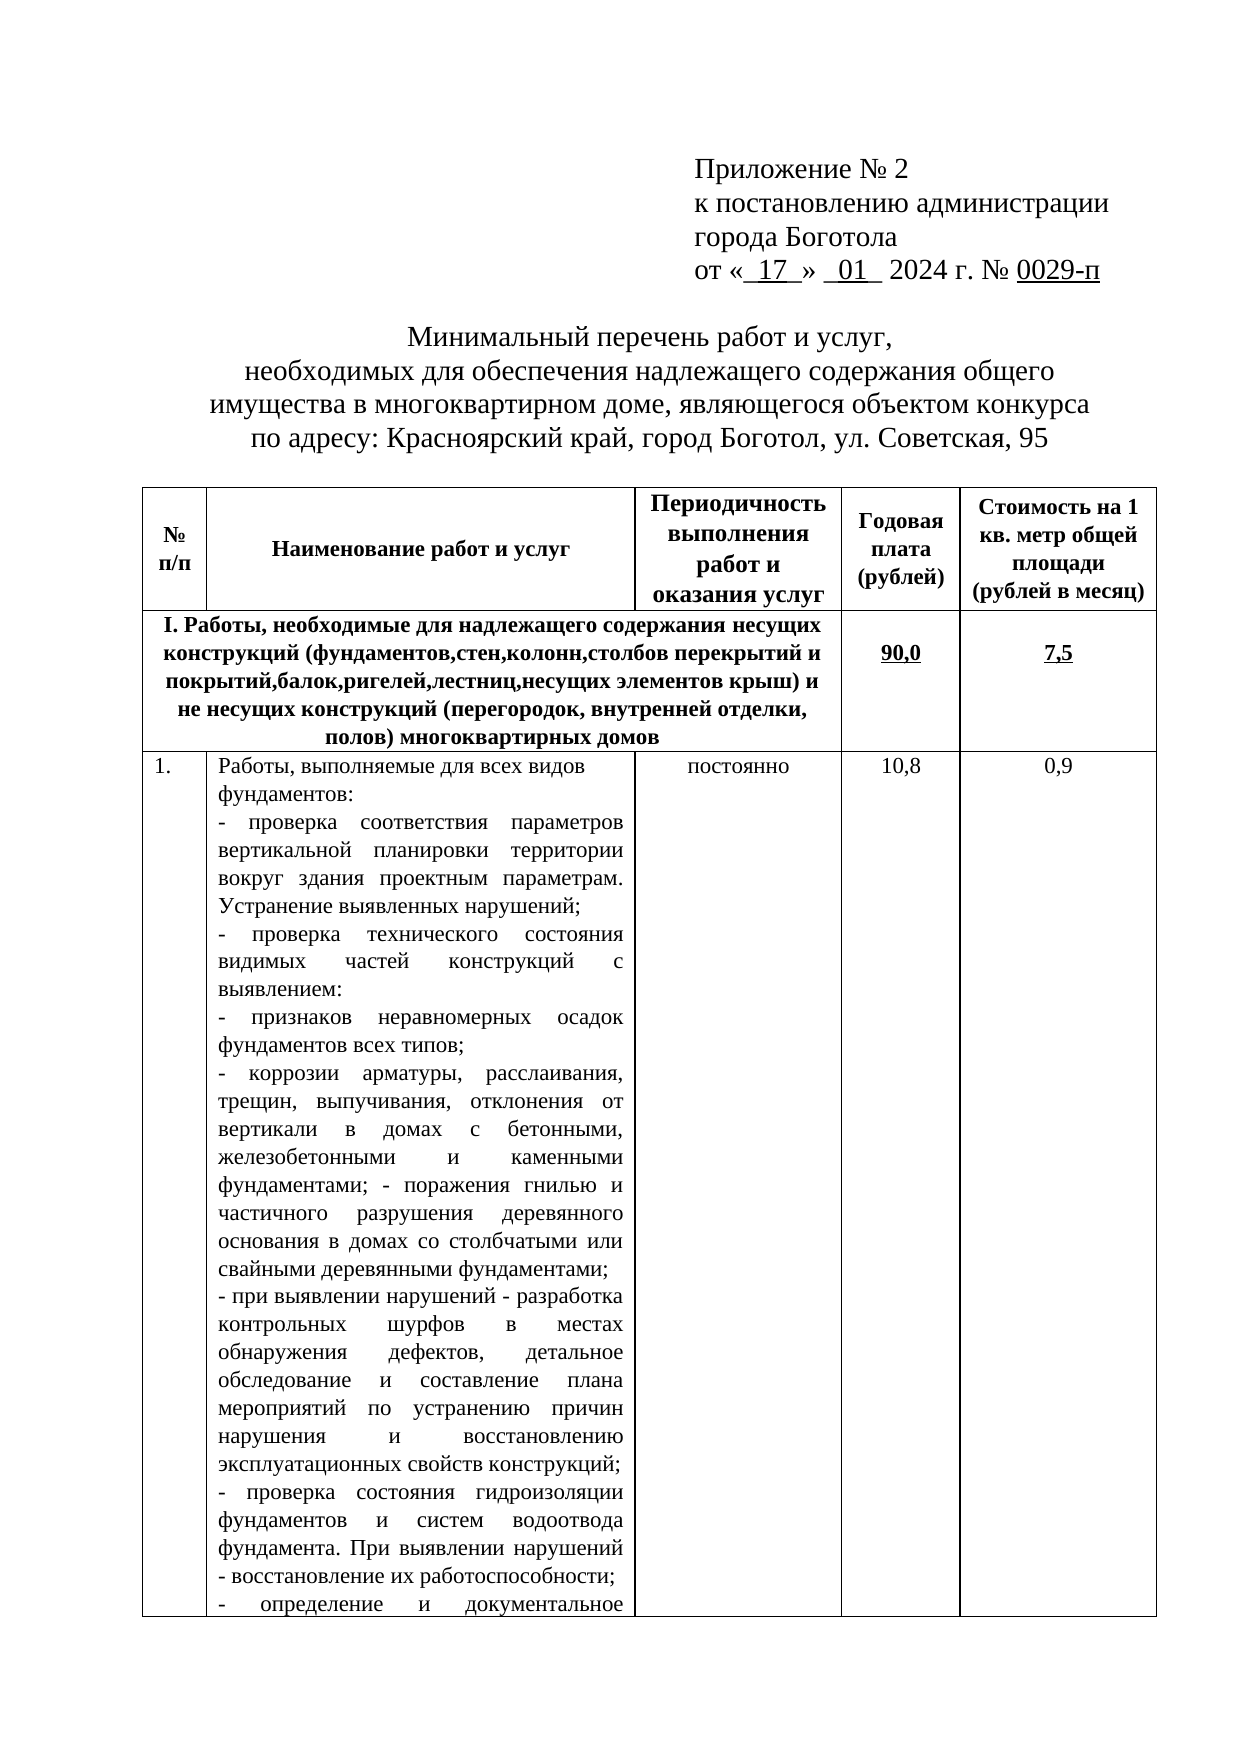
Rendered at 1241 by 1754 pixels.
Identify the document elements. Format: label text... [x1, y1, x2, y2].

table_header № п/п [143, 488, 206, 610]
text Минимальный перечень работ и услуг, [177, 319, 1122, 353]
text необходимых для обеспечения надлежащего содержания общего имущества в многоквартирном доме, являющегося объектом конкурса [177, 353, 1122, 420]
text города Боготола [177, 219, 1122, 252]
table_cell 0,9 [961, 752, 1156, 1616]
table_header Годовая плата (рублей) [842, 488, 959, 610]
table_cell 7,5 [961, 611, 1156, 751]
table_cell 10,8 [842, 752, 959, 1616]
table_cell 1. [143, 752, 206, 1616]
text к постановлению администрации [177, 185, 1122, 219]
table_cell постоянно [636, 752, 841, 1616]
table_header Стоимость на 1 кв. метр общей площади (рублей в месяц) [961, 488, 1156, 610]
table_header Наименование работ и услуг [207, 488, 634, 610]
table_cell I. Работы, необходимые для надлежащего содержания несущих конструкций (фундаментов,стен,колонн,столбов перекрытий и покрытий,балок,ригелей,лестниц,несущих элементов крыш) и не несущих конструкций (перегородок, внутренней отделки, полов) многоквартирных домов [143, 611, 841, 751]
text от «_17_» _01_ 2024 г. № 0029-п [177, 252, 1122, 286]
table_header Периодичность выполнения работ и оказания услуг [636, 488, 841, 610]
text по адресу: Красноярский край, город Боготол, ул. Советская, 95 [177, 420, 1122, 453]
table_cell 90,0 [842, 611, 959, 751]
text Приложение № 2 [177, 152, 1122, 185]
